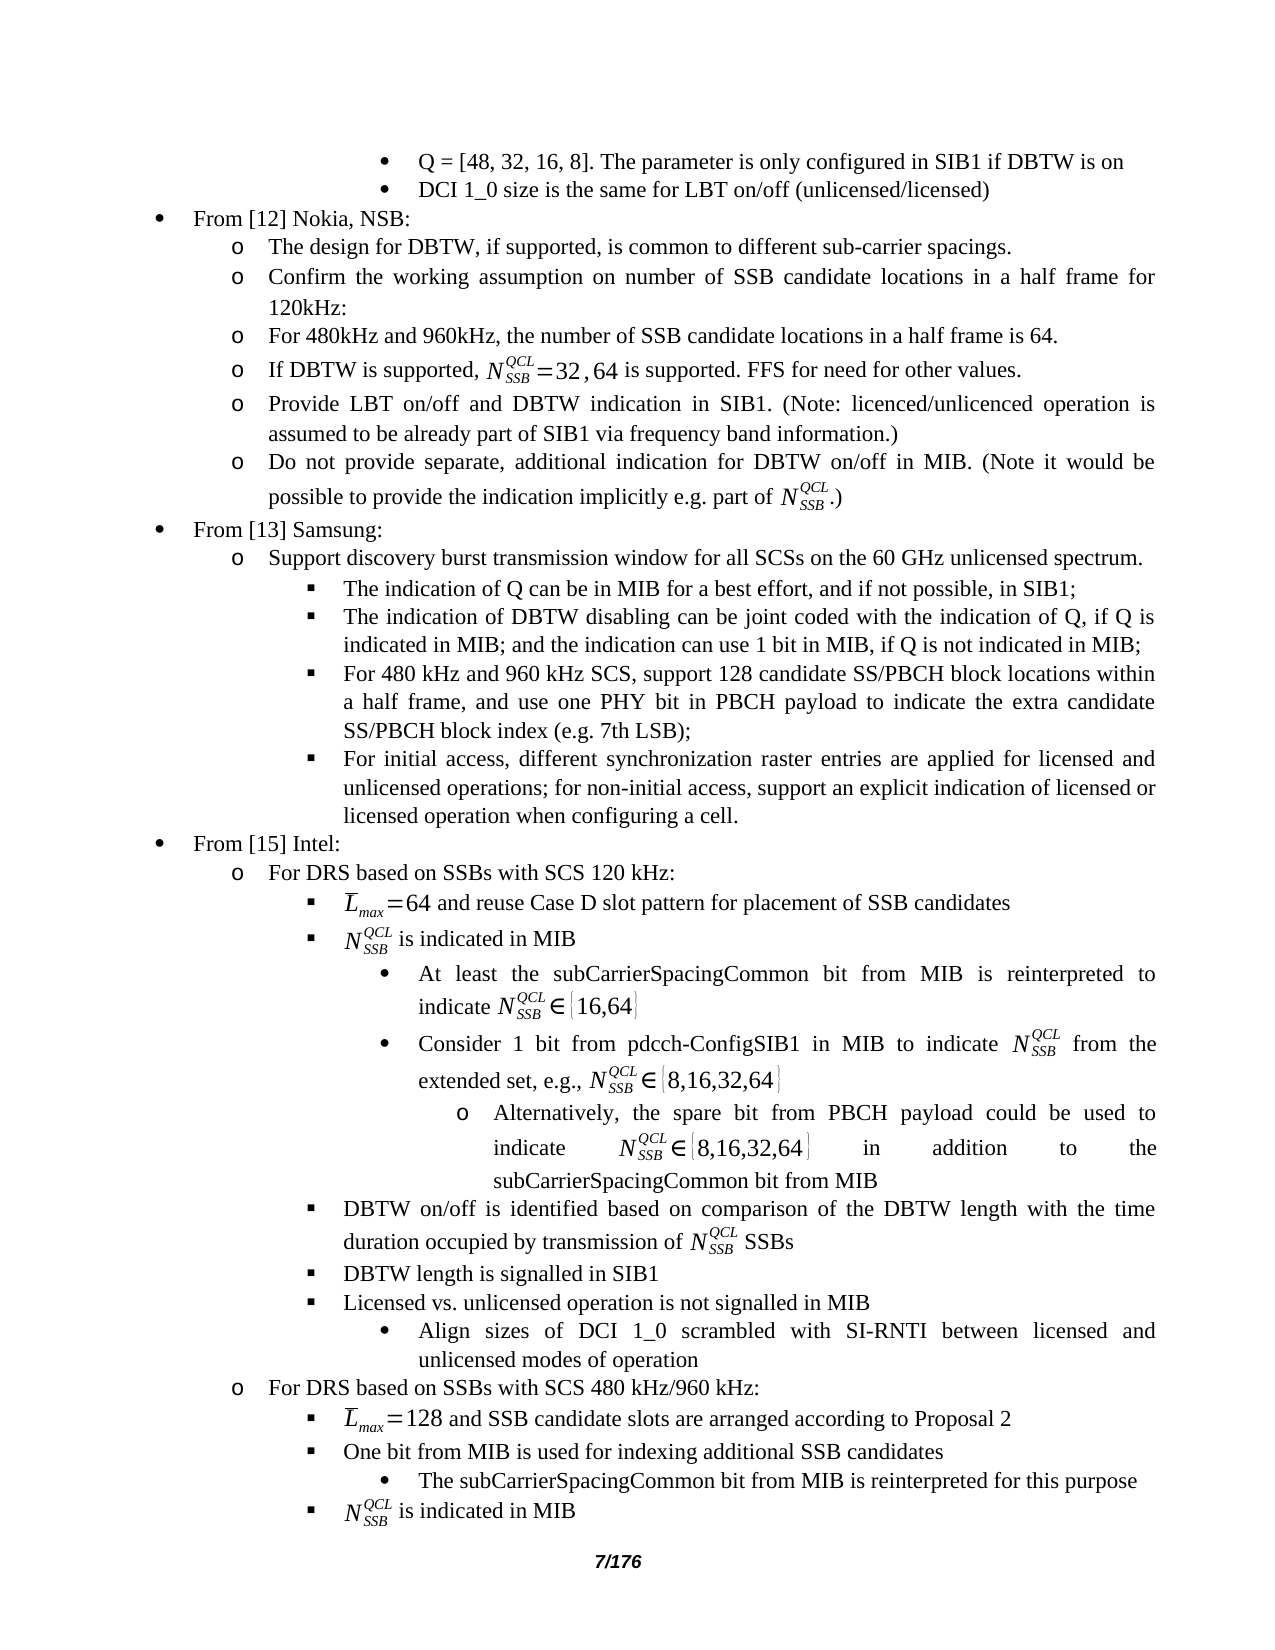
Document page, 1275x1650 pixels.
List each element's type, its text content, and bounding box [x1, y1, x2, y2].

list Confirm the working assumption on number of SSB candidate locations in a half frame for 120kHz: [231, 263, 1157, 320]
list One bit from MIB is used for indexing additional SSB candidates [306, 1438, 1157, 1465]
list For DRS based on SSBs with SCS 120 kHz: [231, 859, 1157, 887]
list The indication of DBTW disabling can be joint coded with the indication of Q, if Q is indicated in MIB; and the indication can use 1 bit in MIB, if Q is not indicated in MIB; [306, 603, 1157, 658]
list is indicated in MIB [306, 923, 1157, 958]
list The indication of Q can be in MIB for a best effort, and if not possible, in SIB1; [306, 574, 1157, 601]
list At least the subCarrierSpacingCommon bit from MIB is reinterpreted to indicate [381, 960, 1157, 1023]
list For 480 kHz and 960 kHz SCS, support 128 candidate SS/PBCH block locations within a half frame, and use one PHY bit in PBCH payload to indicate the extra candidate SS/PBCH block index (e.g. 7th LSB); [306, 660, 1157, 743]
list Align sizes of DCI 1_0 scrambled with SI-RNTI between licensed and unlicensed modes of operation [381, 1317, 1157, 1372]
list Consider 1 bit from pdcch-ConfigSIB1 in MIB to indicate from the extended set, e.g., [381, 1025, 1157, 1097]
list DCI 1_0 size is the same for LBT on/off (unlicensed/licensed) [381, 176, 1157, 202]
list From [12] Nokia, NSB: [156, 204, 1157, 231]
list From [13] Samsung: [156, 516, 1157, 542]
list Alternatively, the spare bit from PBCH payload could be used to indicate in addition to the subCarrierSpacingCommon bit from MIB [456, 1099, 1157, 1193]
list Do not provide separate, additional indication for DBTW on/off in MIB. (Note it would be possible to provide the indication implicitly e.g. part of .) [231, 448, 1157, 514]
list From [15] Intel: [156, 831, 1157, 857]
list and SSB candidate slots are arranged according to Proposal 2 [306, 1405, 1157, 1436]
list The subCarrierSpacingCommon bit from MIB is reinterpreted for this purpose [381, 1467, 1157, 1493]
list Provide LBT on/off and DBTW indication in SIB1. (Note: licenced/unlicenced operation is assumed to be already part of SIB1 via frequency band information.) [231, 390, 1157, 446]
list Support discovery burst transmission window for all SCSs on the 60 GHz unlicensed spectrum. [231, 544, 1157, 572]
list For 480kHz and 960kHz, the number of SSB candidate locations in a half frame is 64. [231, 322, 1157, 350]
list For initial access, different synchronization raster entries are applied for licensed and unlicensed operations; for non-initial access, support an explicit indication of licensed or licensed operation when configuring a cell. [306, 745, 1157, 828]
list DBTW on/off is identified based on comparison of the DBTW length with the time duration occupied by transmission of SSBs [306, 1195, 1157, 1258]
list DBTW length is signalled in SIB1 [306, 1261, 1157, 1287]
list The design for DBTW, if supported, is common to different sub-carrier spacings. [231, 233, 1157, 261]
list and reuse Case D slot pattern for placement of SSB candidates [306, 889, 1157, 921]
list Q = [48, 32, 16, 8]. The parameter is only configured in SIB1 if DBTW is on [381, 148, 1157, 174]
list is indicated in MIB [306, 1495, 1157, 1530]
list For DRS based on SSBs with SCS 480 kHz/960 kHz: [231, 1374, 1157, 1402]
list If DBTW is supported, is supported. FFS for need for other values. [231, 353, 1157, 387]
list Licensed vs. unlicensed operation is not signalled in MIB [306, 1289, 1157, 1315]
